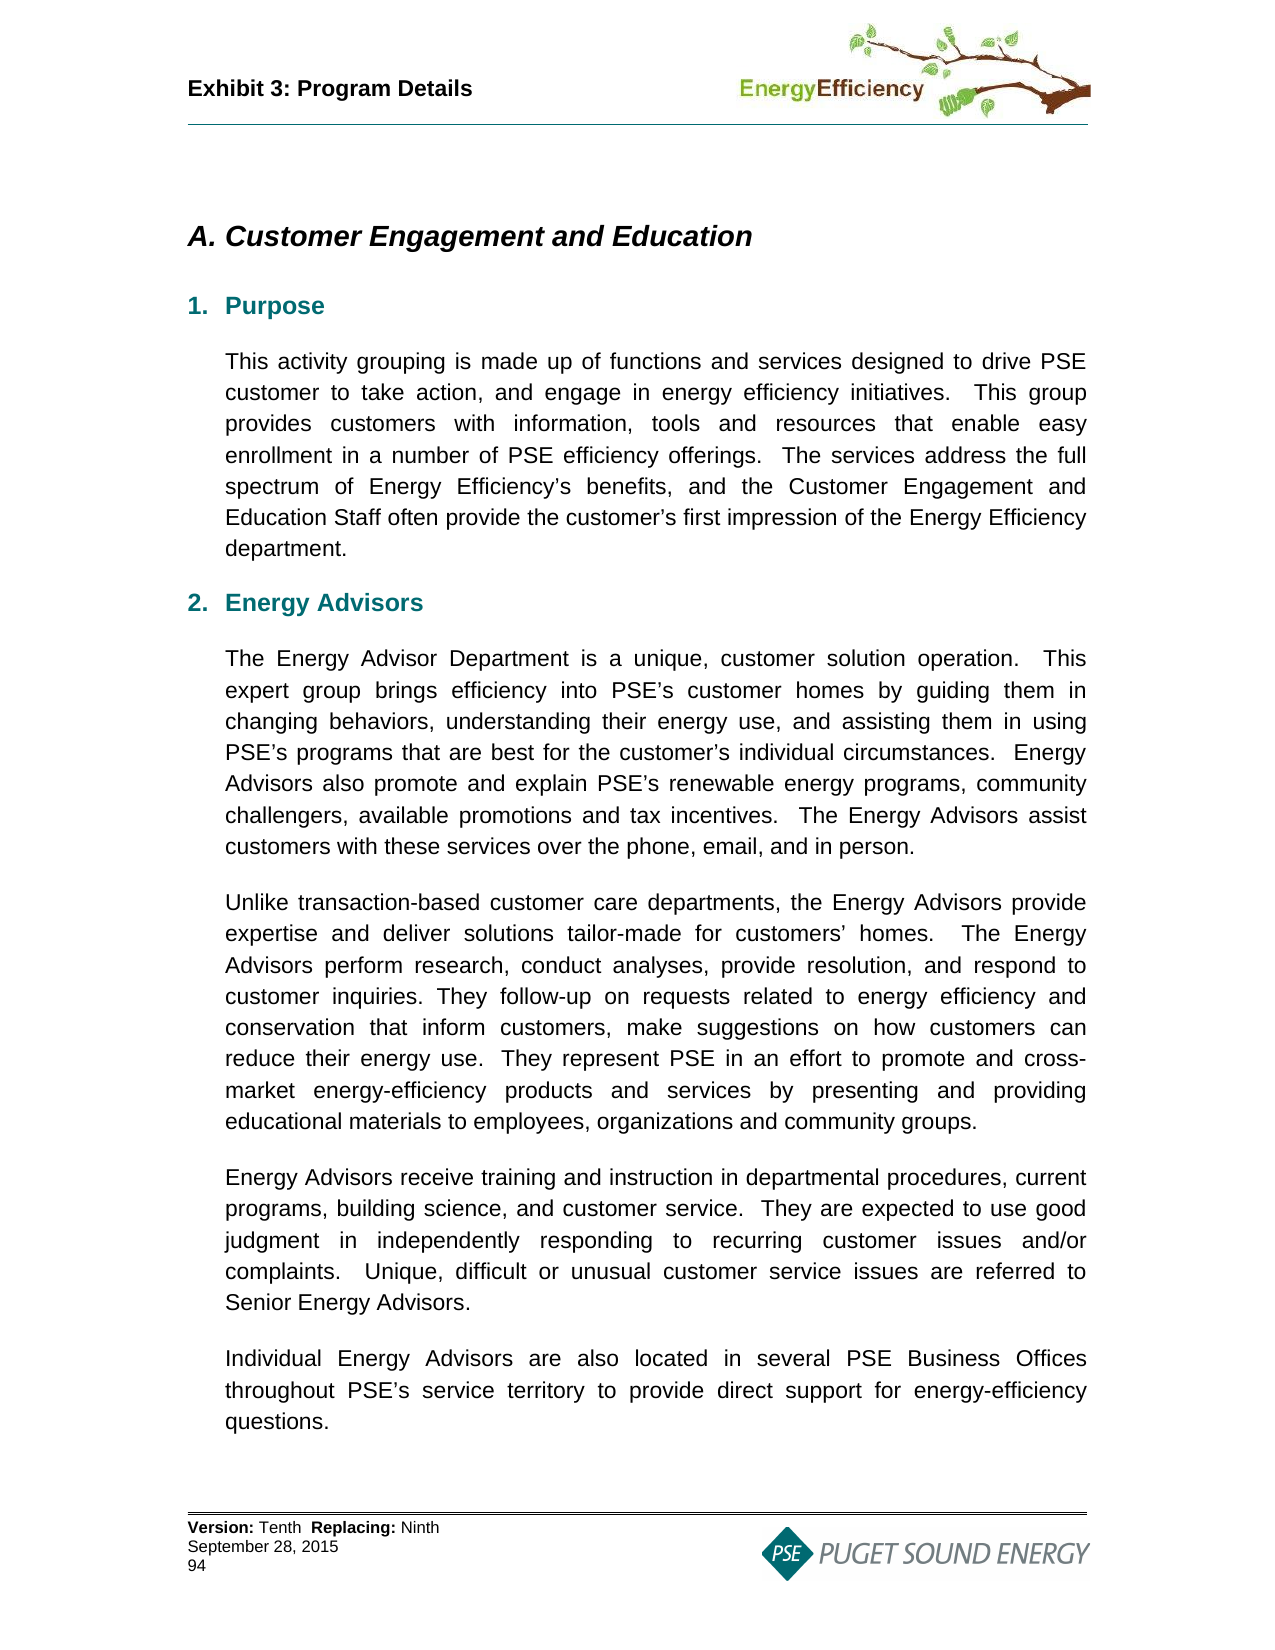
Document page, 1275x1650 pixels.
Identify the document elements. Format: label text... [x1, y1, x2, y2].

subtitle Energy Advisors [187, 588, 1087, 617]
subtitle Purpose [187, 291, 1087, 319]
text Unlike transaction-based customer care departments, the Energy Advisors provide expertise and deliver solutions tailor-made for customers’ homes. The Energy Advisors perform research, conduct analyses, provide resolution, and respond to customer inquiries. They follow-up on requests related to energy efficiency and conservation that inform customers, make suggestions on how customers can reduce their energy use. They represent PSE in an effort to promote and cross-market energy-efficiency products and services by presenting and providing educational materials to employees, organizations and community groups. [225, 886, 1087, 1136]
subtitle Customer Engagement and Education [187, 222, 1087, 253]
text Energy Advisors receive training and instruction in departmental procedures, current programs, building science, and customer service. They are expected to use good judgment in independently responding to recurring customer issues and/or complaints. Unique, difficult or unusual customer service issues are referred to Senior Energy Advisors. [225, 1161, 1087, 1317]
text This activity grouping is made up of functions and services designed to drive PSE customer to take action, and engage in energy efficiency initiatives. This group provides customers with information, tools and resources that enable easy enrollment in a number of PSE efficiency offerings. The services address the full spectrum of Energy Efficiency’s benefits, and the Customer Engagement and Education Staff often provide the customer’s first impression of the Energy Efficiency department. [225, 344, 1087, 563]
text Individual Energy Advisors are also located in several PSE Business Offices throughout PSE’s service territory to provide direct support for energy-efficiency questions. [225, 1342, 1087, 1436]
picture [707, 23, 1091, 119]
text The Energy Advisor Department is a unique, customer solution operation. This expert group brings efficiency into PSE’s customer homes by guiding them in changing behaviors, understanding their energy use, and assisting them in using PSE’s programs that are best for the customer’s individual circumstances. Energy Advisors also promote and explain PSE’s renewable energy programs, community challengers, available promotions and tax incentives. The Energy Advisors assist customers with these services over the phone, email, and in person. [225, 642, 1087, 861]
picture [762, 1527, 1091, 1581]
